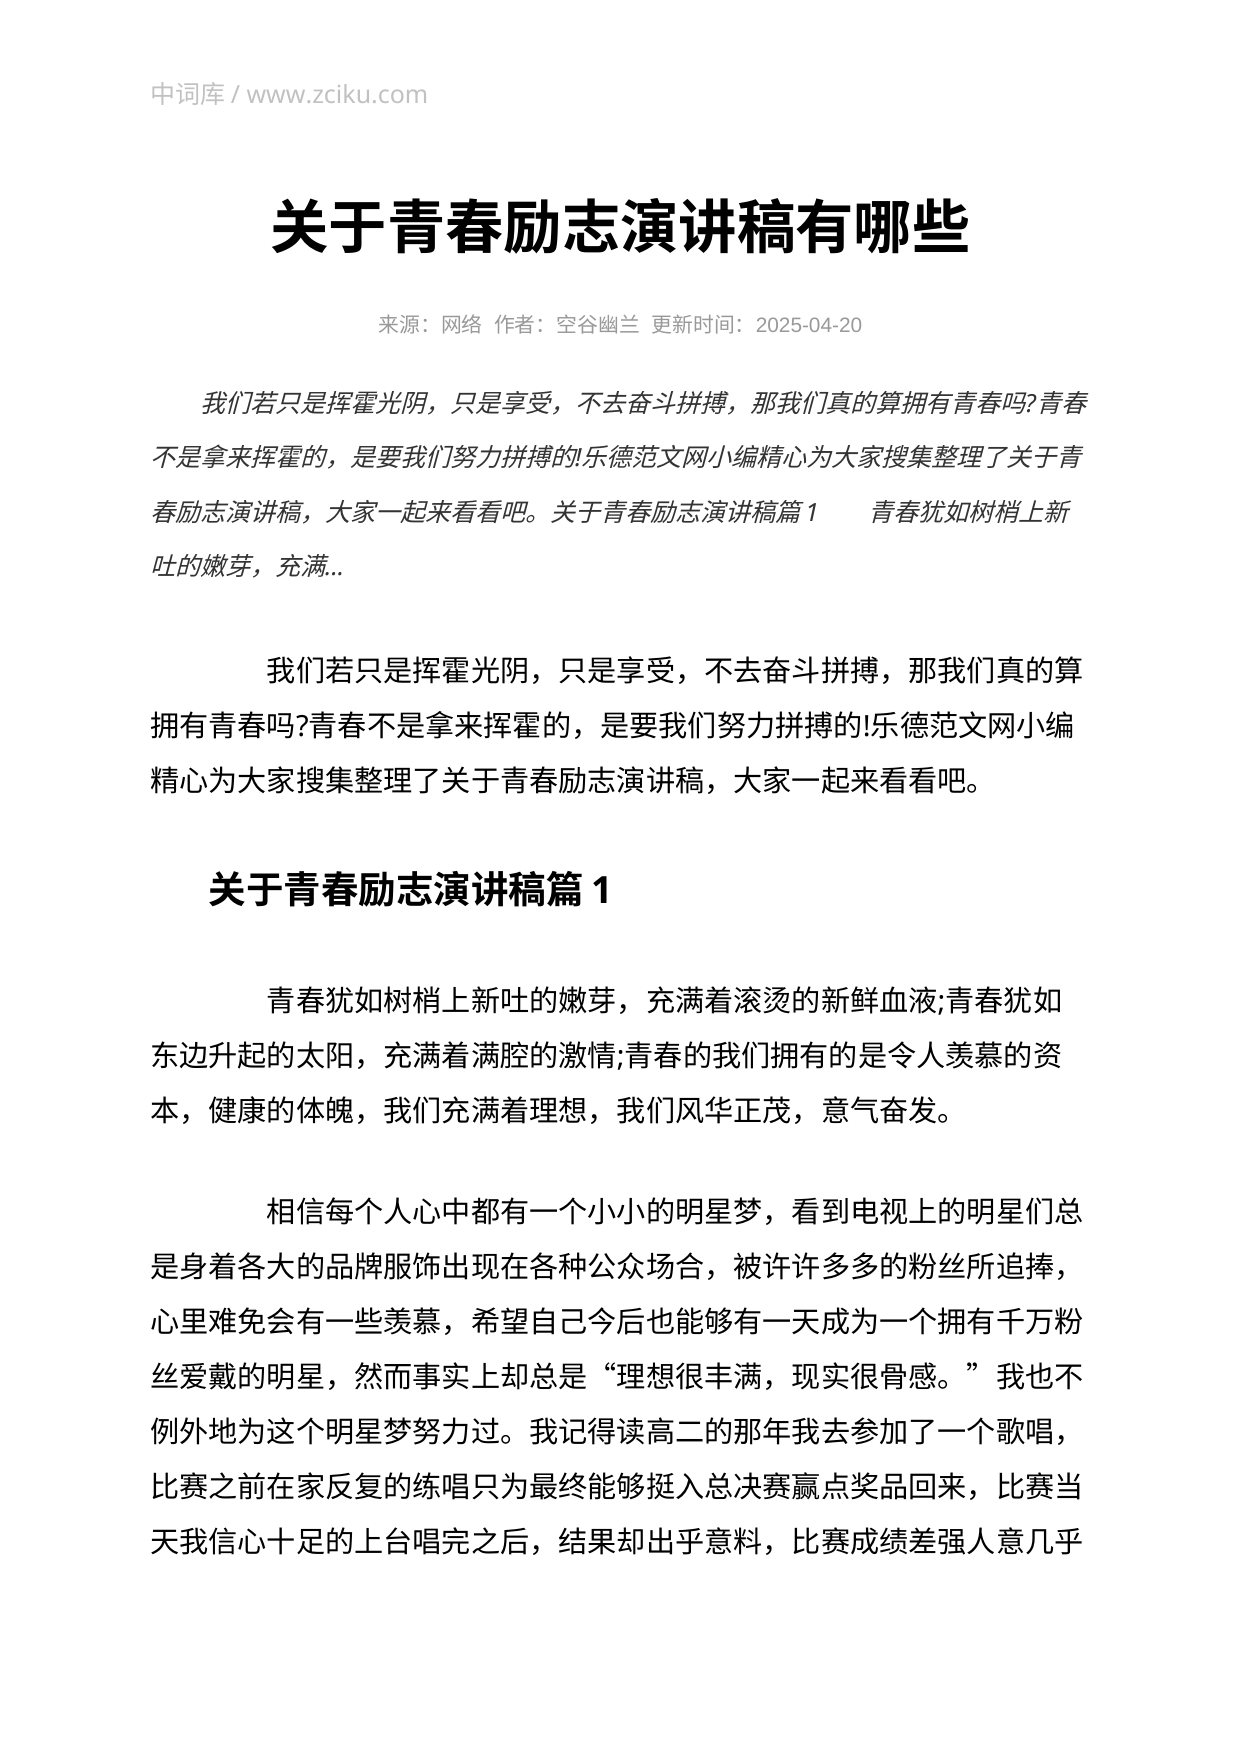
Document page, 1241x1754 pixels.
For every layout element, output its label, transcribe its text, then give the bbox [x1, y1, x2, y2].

text 关于青春励志演讲稿篇1 [150, 859, 1090, 914]
subtitle 关于青春励志演讲稿有哪些 [150, 181, 1090, 266]
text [150, 1189, 1090, 1561]
text 我们若只是挥霍光阴，只是享受，不去奋斗拼搏，那我们真的算拥有青春吗?青春不是拿来挥霍的，是要我们努力拼搏的!乐德范文网小编精心为大家搜集整理了关于青春励志演讲稿，大家一起来看看吧。关于青春励志演讲稿篇1 青春犹如树梢上新吐的嫩芽，充满... [150, 383, 1090, 583]
text 我们若只是挥霍光阴，只是享受，不去奋斗拼搏，那我们真的算拥有青春吗?青春不是拿来挥霍的，是要我们努力拼搏的!乐德范文网小编精心为大家搜集整理了关于青春励志演讲稿，大家一起来看看吧。 [150, 648, 1090, 800]
text 青春犹如树梢上新吐的嫩芽，充满着滚烫的新鲜血液;青春犹如东边升起的太阳，充满着满腔的激情;青春的我们拥有的是令人羡慕的资本，健康的体魄，我们充满着理想，我们风华正茂，意气奋发。 [150, 977, 1090, 1129]
text 来源：网络 作者：空谷幽兰 更新时间：2025-04-20 [150, 313, 1090, 337]
